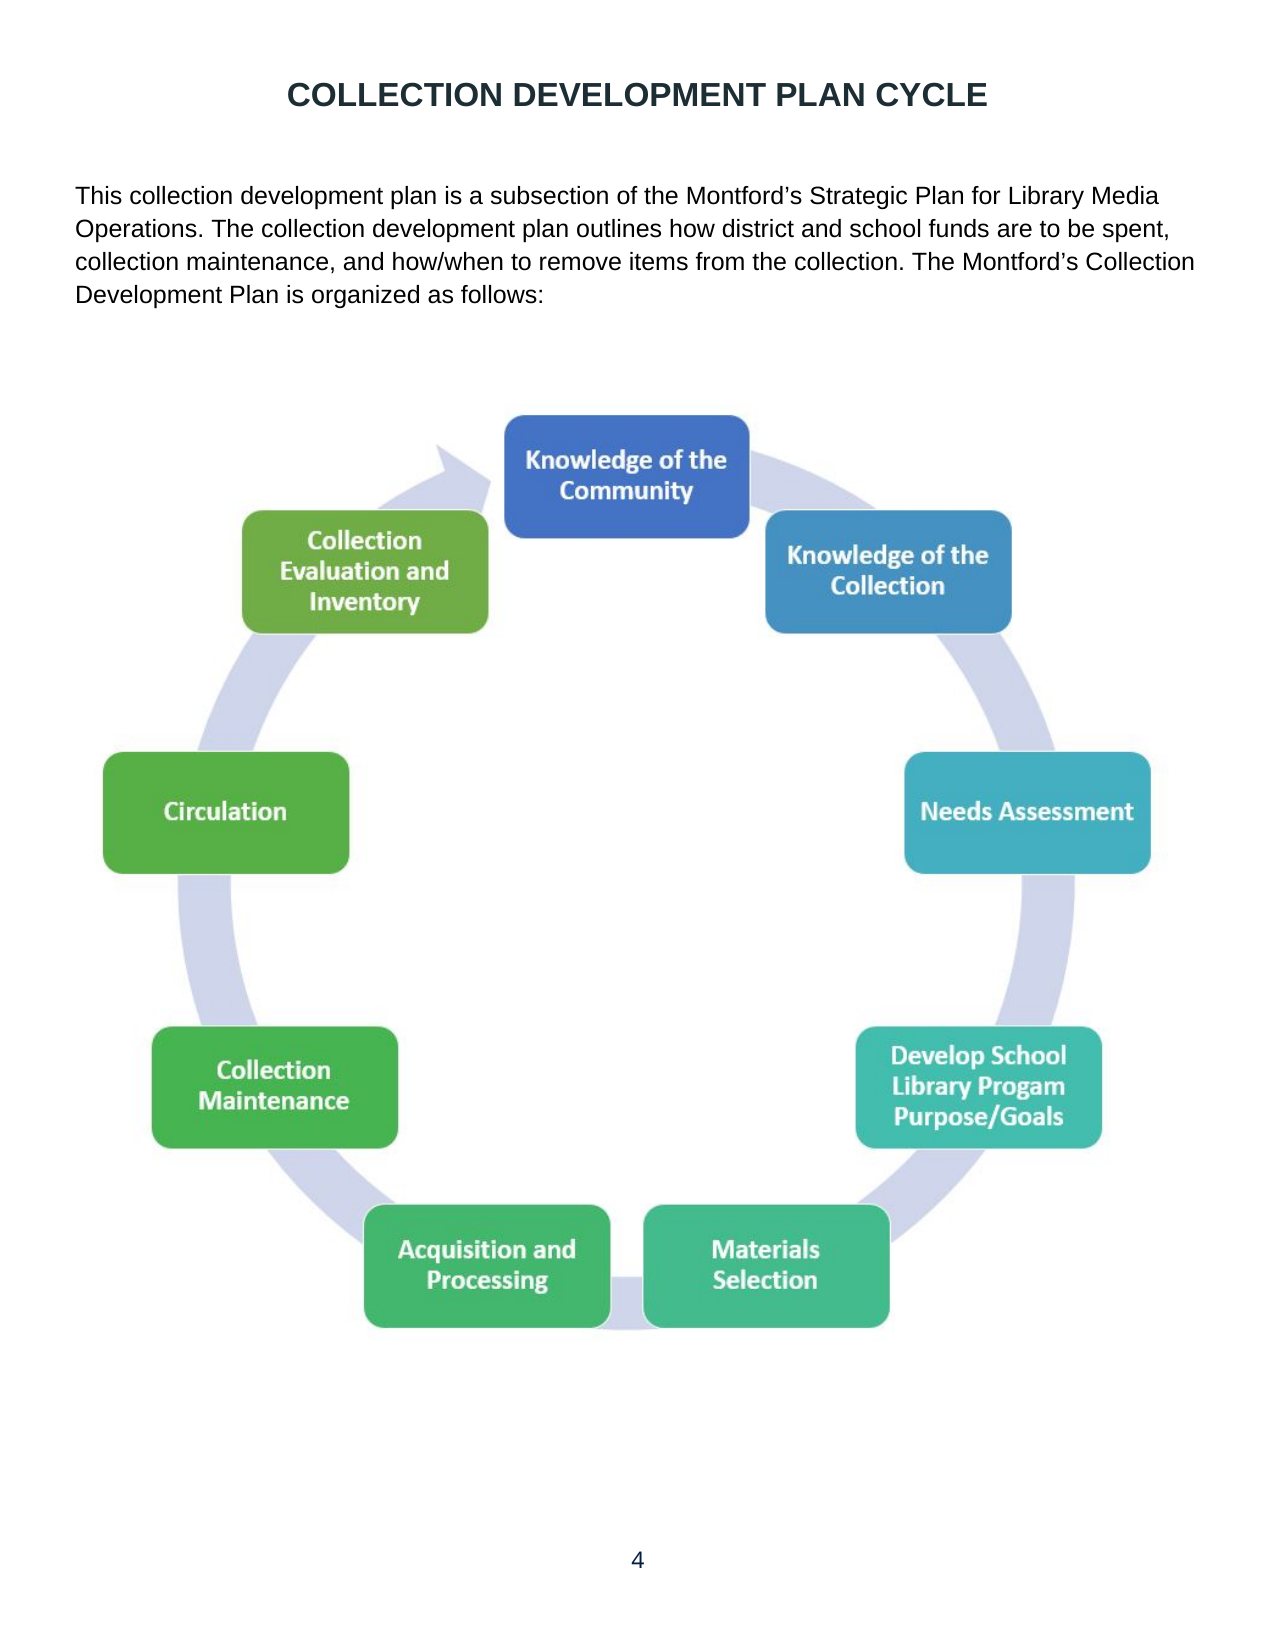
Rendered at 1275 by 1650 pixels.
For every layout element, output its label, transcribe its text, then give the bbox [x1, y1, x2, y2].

subtitle COLLECTION DEVELOPMENT PLAN CYCLE [75, 75, 1200, 113]
text This collection development plan is a subsection of the Montford’s Strategic Plan for Library Media Operations. The collection development plan outlines how district and school funds are to be spent, collection maintenance, and how/when to remove items from the collection. The Montford’s Collection Development Plan is organized as follows: [75, 181, 1200, 309]
picture [75, 404, 1200, 1350]
